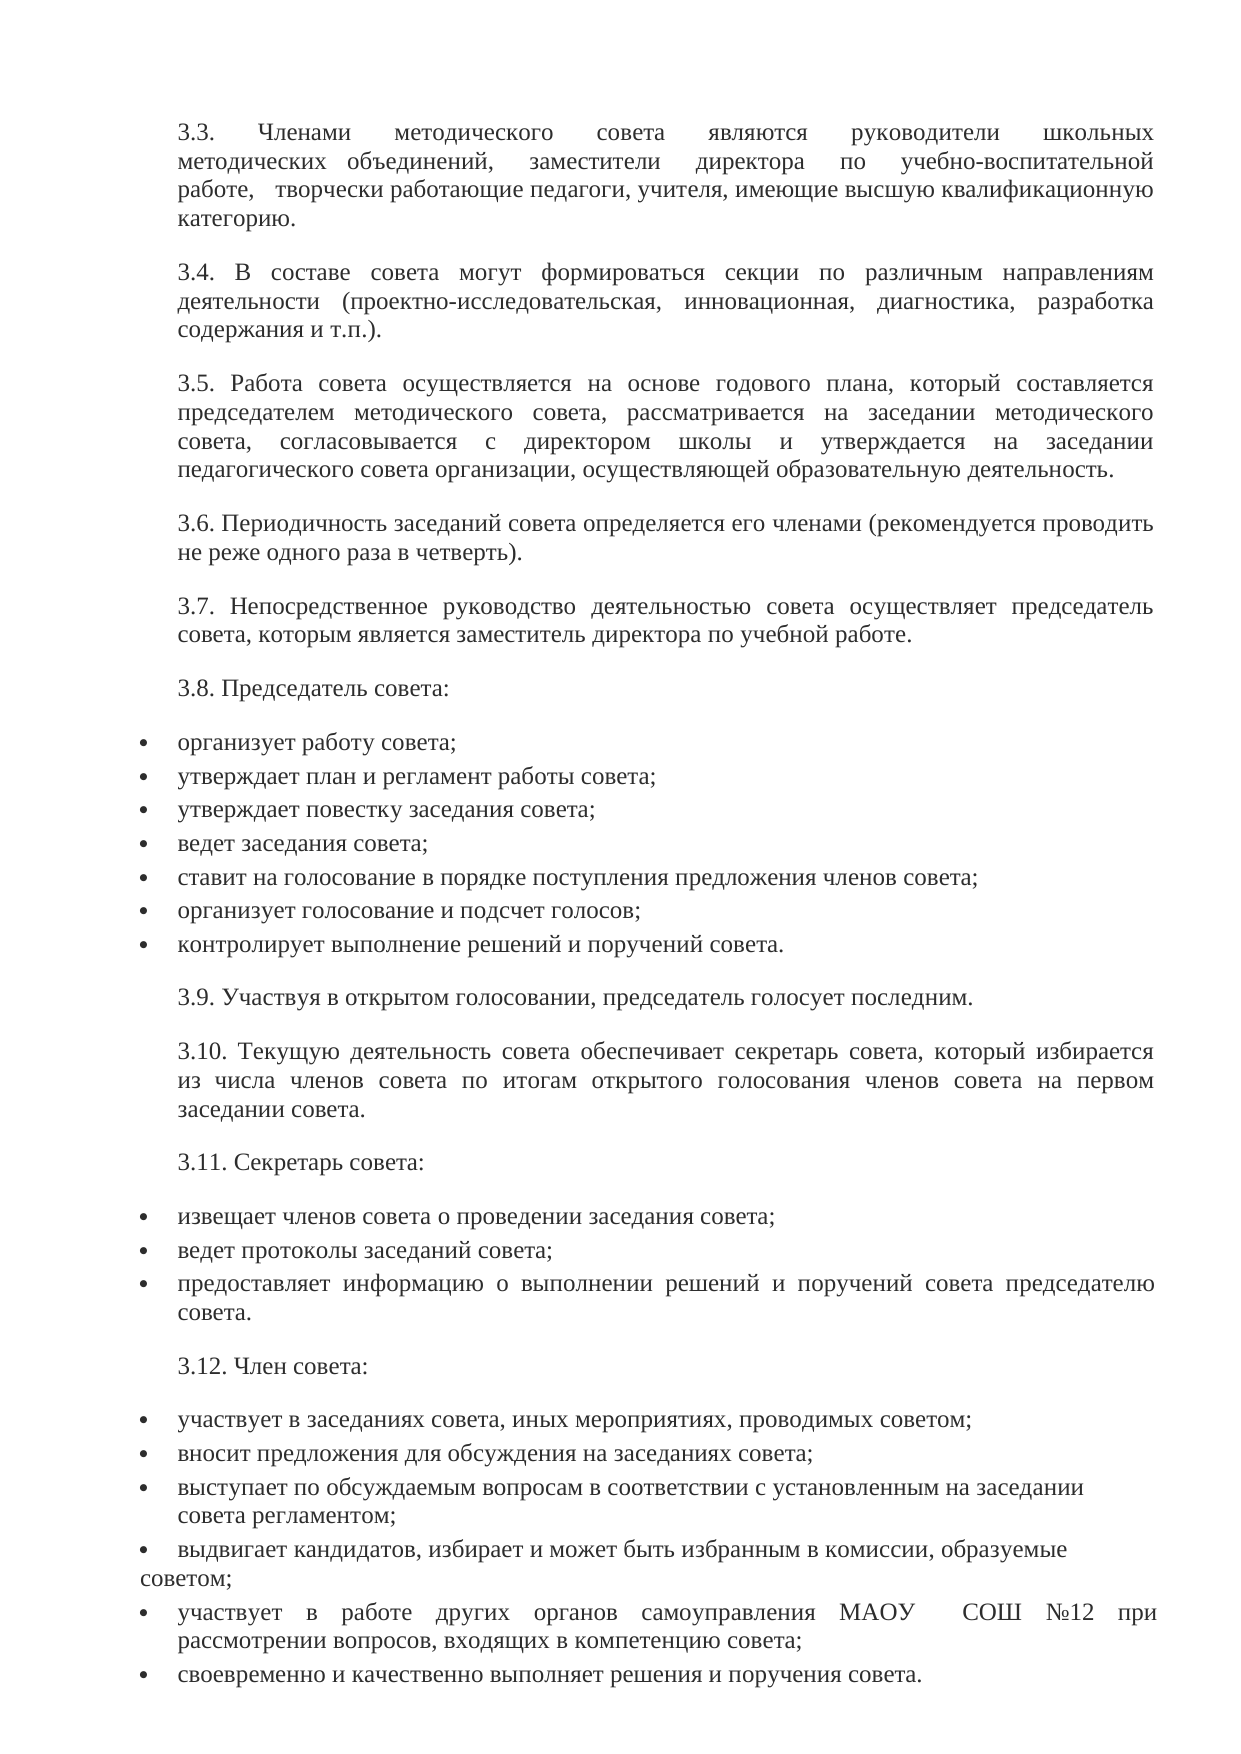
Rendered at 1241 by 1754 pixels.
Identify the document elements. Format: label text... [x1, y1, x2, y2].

text 3.10. Текущую деятельность совета обеспечивает секретарь совета, который избирается из числа членов совета по итогам открытого голосования членов совета на первом заседании совета. [177, 1036, 1154, 1122]
text  ведет заседания совета; [140, 828, 1154, 857]
text  организует работу совета; [140, 727, 1154, 756]
text  извещает членов совета о проведении заседания совета;  ведет протоколы заседаний совета; [140, 1201, 780, 1263]
text  предоставляет информацию о выполнении решений и поручений совета председателю совета. [140, 1268, 1158, 1326]
text  выступает по обсуждаемым вопросам в соответствии с установленным на заседании совета регламентом; [140, 1472, 1158, 1529]
text 3.3. Членами методического совета являются руководители школьных методических объединений, заместители директора по учебно-воспитательной работе, творчески работающие педагоги, учителя, имеющие высшую квалификационную категорию. [177, 117, 1154, 232]
text  участвует в заседаниях совета, иных мероприятиях, проводимых советом;  вносит предложения для обсуждения на заседаниях совета; [140, 1404, 976, 1467]
text 3.9. Участвуя в открытом голосовании, председатель голосует последним. [177, 982, 1154, 1011]
text 3.7. Непосредственное руководство деятельностью совета осуществляет председатель совета, которым является заместитель директора по учебной работе. [177, 591, 1157, 648]
text  своевременно и качественно выполняет решения и поручения совета. [140, 1659, 1154, 1688]
text 3.6. Периодичность заседаний совета определяется его членами (рекомендуется проводить не реже одного раза в четверть). [177, 508, 1158, 566]
text  ставит на голосование в порядке поступления предложения членов совета;  организует голосование и подсчет голосов; [140, 862, 983, 924]
text  выдвигает кандидатов, избирает и может быть избранным в комиссии, образуемые советом; [140, 1534, 1154, 1592]
text 3.4. В составе совета могут формироваться секции по различным направлениям деятельности (проектно-исследовательская, инновационная, диагностика, разработка содержания и т.п.). [177, 257, 1154, 343]
text 3.11. Секретарь совета: [177, 1147, 1154, 1176]
text 3.5. Работа совета осуществляется на основе годового плана, который составляется председателем методического совета, рассматривается на заседании методического совета, согласовывается с директором школы и утверждается на заседании педагогического совета организации, осуществляющей образовательную деятельность. [177, 368, 1153, 483]
text  участвует в работе других органов самоуправления МАОУ СОШ №12 при рассмотрении вопросов, входящих в компетенцию совета; [140, 1597, 1158, 1654]
text  контролирует выполнение решений и поручений совета. [140, 929, 1154, 957]
text 3.12. Член совета: [177, 1351, 1154, 1379]
text 3.8. Председатель совета: [177, 673, 1154, 702]
text  утверждает план и регламент работы совета;  утверждает повестку заседания совета; [140, 761, 661, 823]
